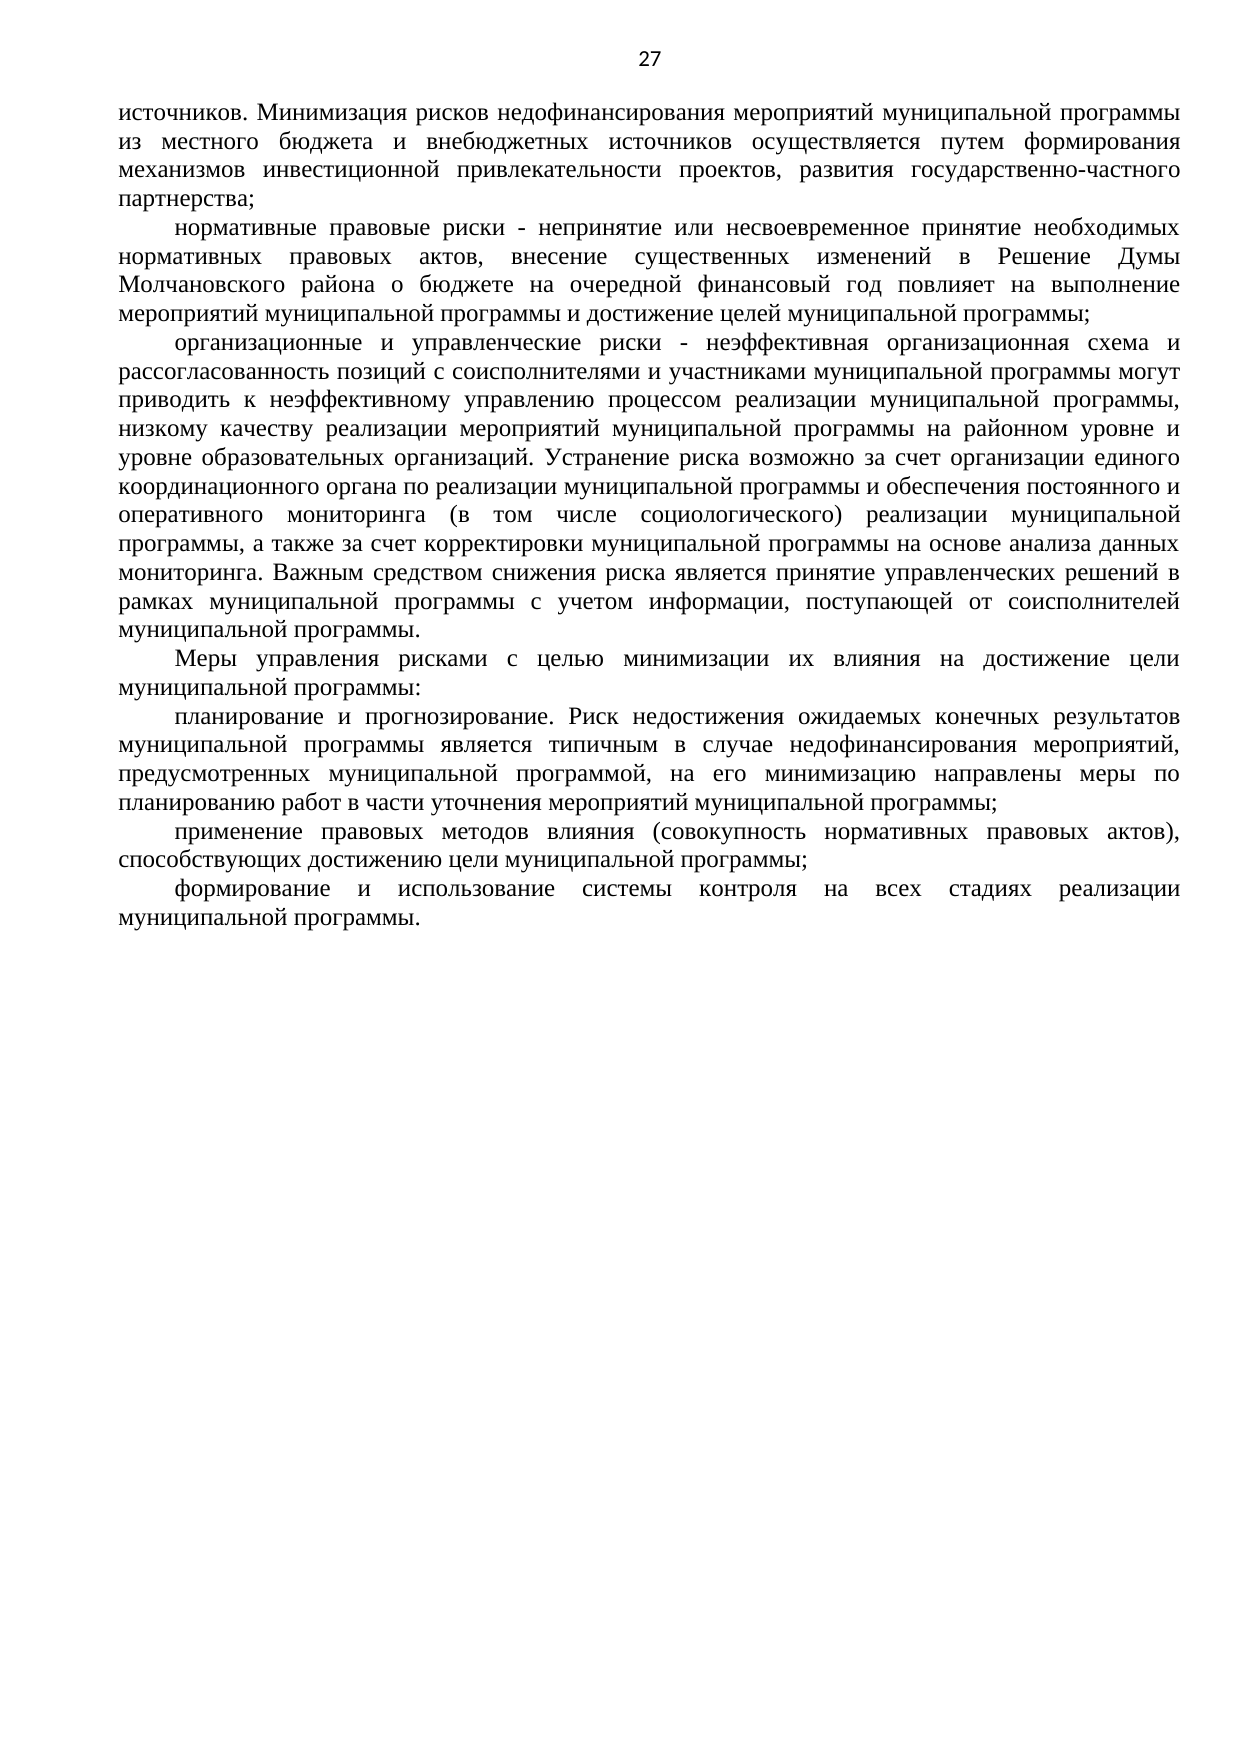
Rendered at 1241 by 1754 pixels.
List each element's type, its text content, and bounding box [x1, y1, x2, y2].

text Меры управления рисками с целью минимизации их влияния на достижение цели муниципальной программы: [118, 643, 1181, 701]
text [118, 97, 1181, 212]
text планирование и прогнозирование. Риск недостижения ожидаемых конечных результатов муниципальной программы является типичным в случае недофинансирования мероприятий, предусмотренных муниципальной программой, на его минимизацию направлены меры по планированию работ в части уточнения мероприятий муниципальной программы; [118, 701, 1181, 816]
text нормативные правовые риски - непринятие или несвоевременное принятие необходимых нормативных правовых актов, внесение существенных изменений в Решение Думы Молчановского района о бюджете на очередной финансовый год повлияет на выполнение мероприятий муниципальной программы и достижение целей муниципальной программы; [118, 212, 1181, 327]
text применение правовых методов влияния (совокупность нормативных правовых актов), способствующих достижению цели муниципальной программы; [118, 816, 1181, 873]
text формирование и использование системы контроля на всех стадиях реализации муниципальной программы. [118, 873, 1181, 931]
text организационные и управленческие риски - неэффективная организационная схема и рассогласованность позиций с соисполнителями и участниками муниципальной программы могут приводить к неэффективному управлению процессом реализации муниципальной программы, низкому качеству реализации мероприятий муниципальной программы на районном уровне и уровне образовательных организаций. Устранение риска возможно за счет организации единого координационного органа по реализации муниципальной программы и обеспечения постоянного и оперативного мониторинга (в том числе социологического) реализации муниципальной программы, а также за счет корректировки муниципальной программы на основе анализа данных мониторинга. Важным средством снижения риска является принятие управленческих решений в рамках муниципальной программы с учетом информации, поступающей от соисполнителей муниципальной программы. [118, 327, 1181, 643]
